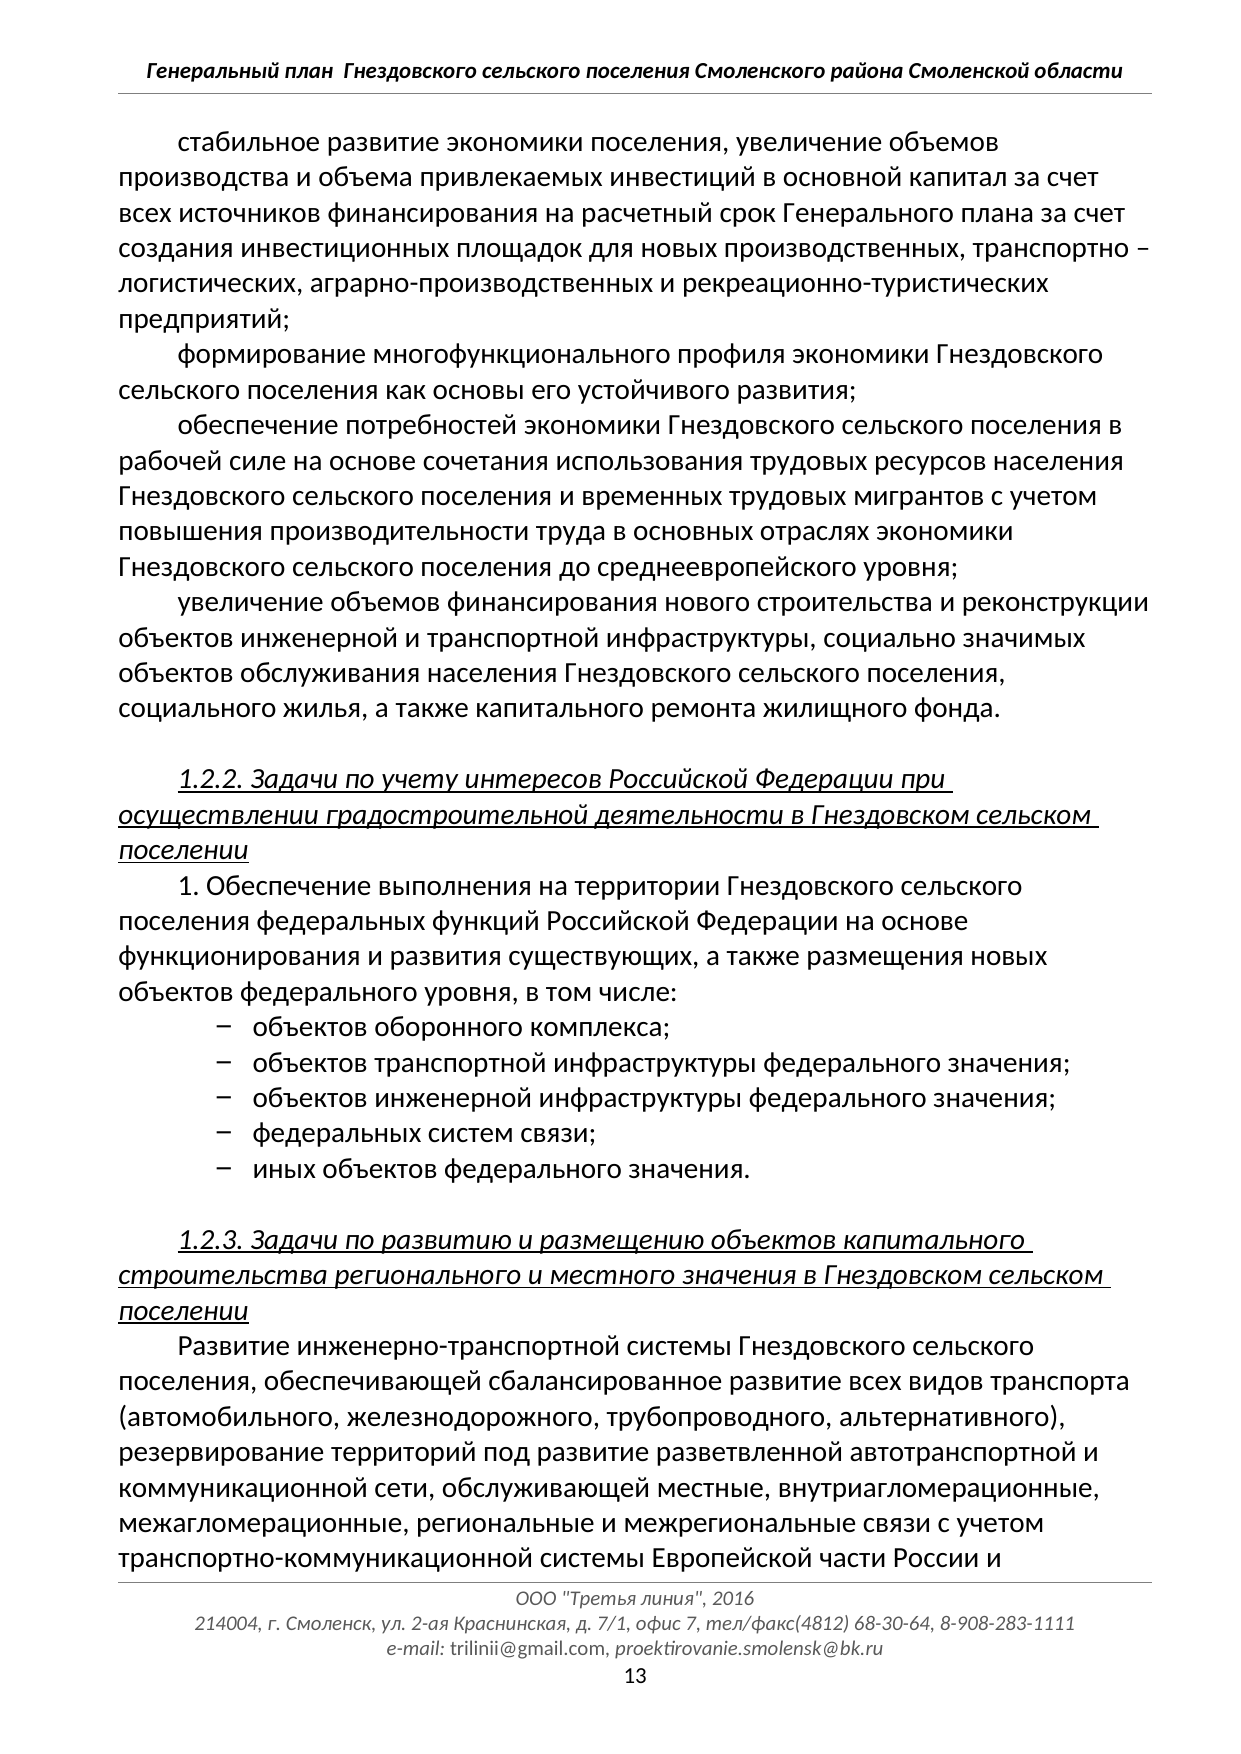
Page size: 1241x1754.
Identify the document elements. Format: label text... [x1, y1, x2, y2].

list иных объектов федерального значения. [215, 1150, 1152, 1185]
text стабильное развитие экономики поселения, увеличение объемов производства и объема привлекаемых инвестиций в основной капитал за счет всех источников финансирования на расчетный срок Генерального плана за счет создания инвестиционных площадок для новых производственных, транспортно – логистических, аграрно-производственных и рекреационно-туристических предприятий; [118, 123, 1152, 335]
text увеличение объемов финансирования нового строительства и реконструкции объектов инженерной и транспортной инфраструктуры, социально значимых объектов обслуживания населения Гнездовского сельского поселения, социального жилья, а также капитального ремонта жилищного фонда. [118, 583, 1152, 725]
list объектов оборонного комплекса; [215, 1008, 1152, 1044]
text 1.2.2. Задачи по учету интересов Российской Федерации при осуществлении градостроительной деятельности в Гнездовском сельском поселении [118, 760, 1152, 867]
text формирование многофункционального профиля экономики Гнездовского сельского поселения как основы его устойчивого развития; [118, 335, 1152, 406]
list федеральных систем связи; [215, 1114, 1152, 1150]
text 1. Обеспечение выполнения на территории Гнездовского сельского поселения федеральных функций Российской Федерации на основе функционирования и развития существующих, а также размещения новых объектов федерального уровня, в том числе: [118, 867, 1152, 1008]
list объектов транспортной инфраструктуры федерального значения; [215, 1044, 1152, 1079]
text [118, 1327, 1152, 1575]
text обеспечение потребностей экономики Гнездовского сельского поселения в рабочей силе на основе сочетания использования трудовых ресурсов населения Гнездовского сельского поселения и временных трудовых мигрантов с учетом повышения производительности труда в основных отраслях экономики Гнездовского сельского поселения до среднеевропейского уровня; [118, 406, 1152, 583]
text 1.2.3. Задачи по развитию и размещению объектов капитального строительства регионального и местного значения в Гнездовском сельском поселении [118, 1221, 1152, 1327]
list объектов инженерной инфраструктуры федерального значения; [215, 1079, 1152, 1114]
